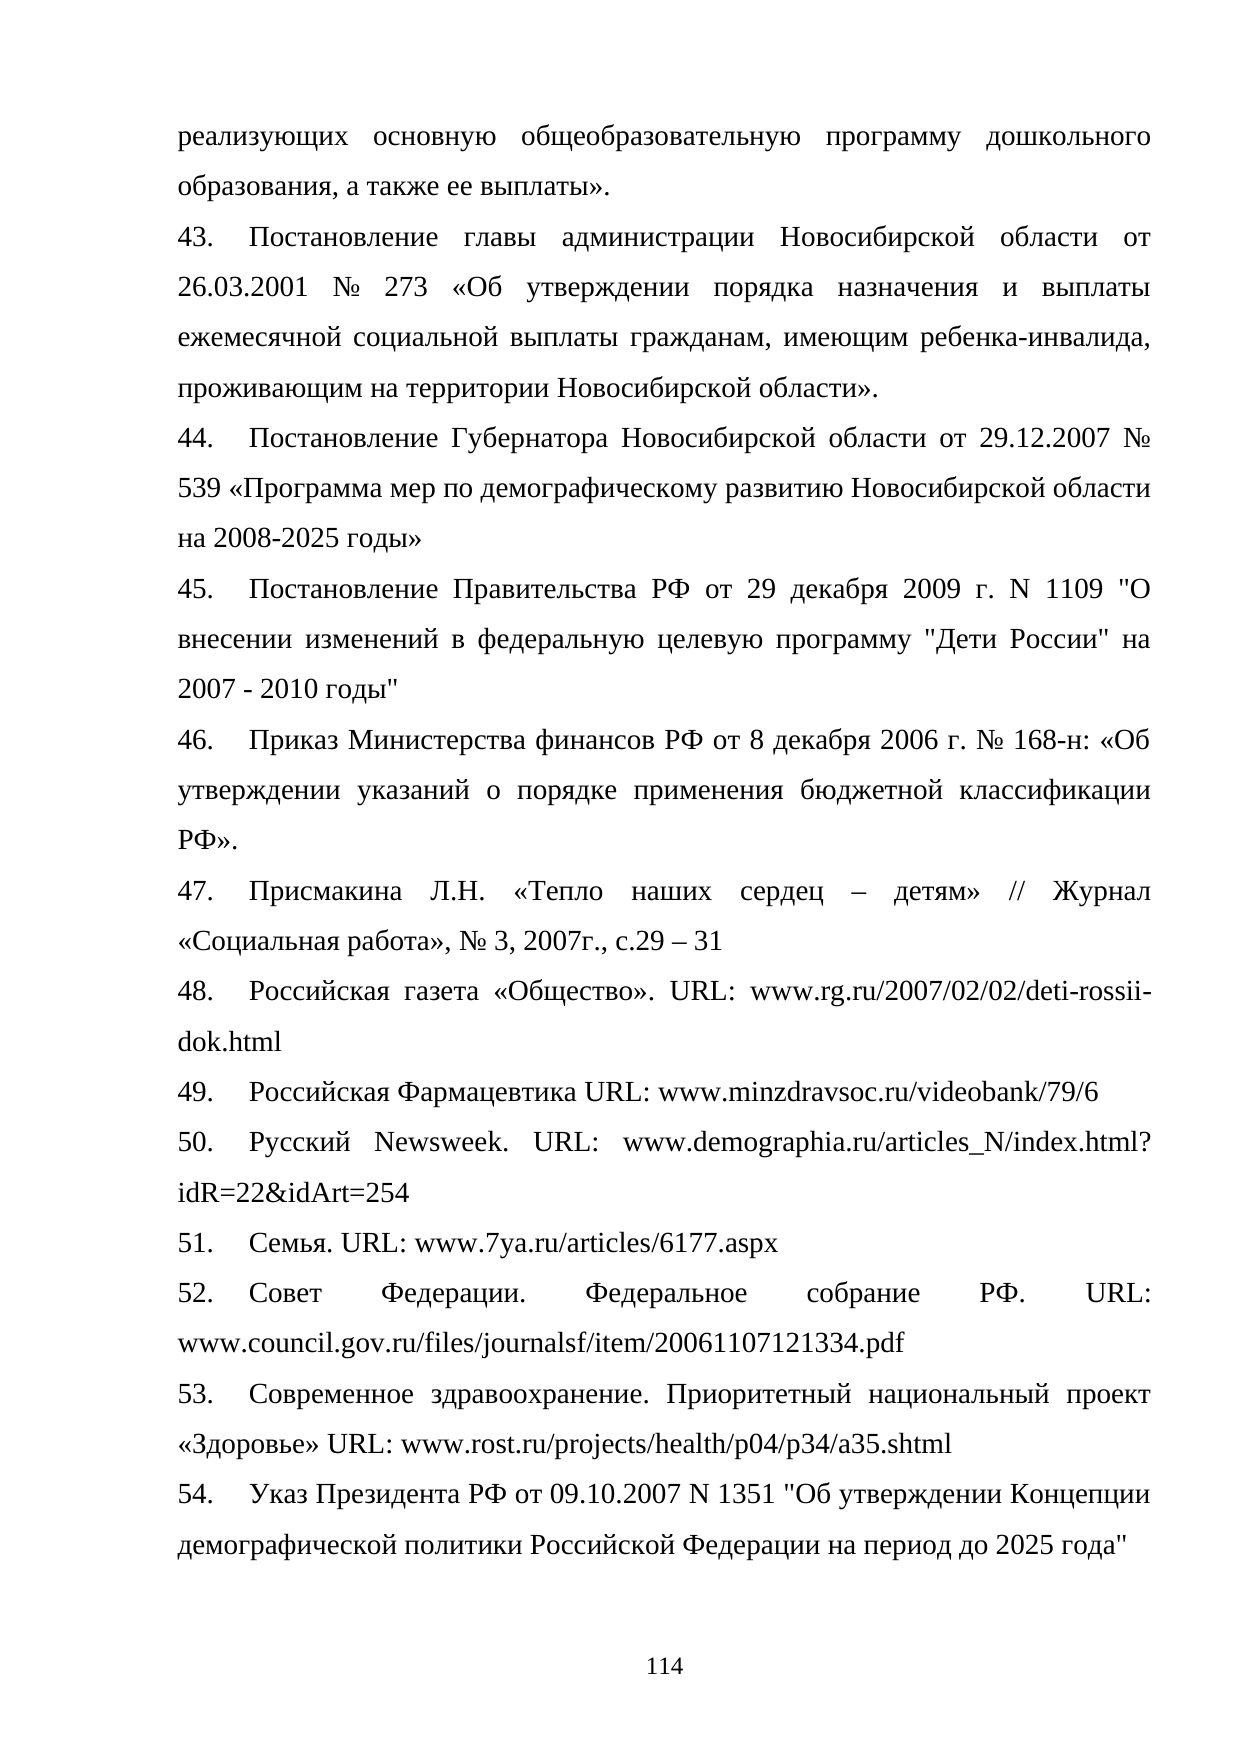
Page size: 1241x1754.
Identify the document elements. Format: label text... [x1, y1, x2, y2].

list Российская Фармацевтика URL: www.minzdravsoc.ru/videobank/79/6 [177, 1074, 1152, 1108]
list Постановление главы администрации Новосибирской области от 26.03.2001 № 273 «Об утверждении порядка назначения и выплаты ежемесячной социальной выплаты гражданам, имеющим ребенка-инвалида, проживающим на территории Новосибирской области». [177, 219, 1152, 403]
list Совет Федерации. Федеральное собрание РФ. URL: www.council.gov.ru/files/journalsf/item/20061107121334.pdf [177, 1275, 1152, 1359]
list Современное здравоохранение. Приоритетный национальный проект «Здоровье» URL: www.rost.ru/projects/health/p04/p34/a35.shtml [177, 1376, 1152, 1460]
list Постановление Губернатора Новосибирской области от 29.12.2007 № 539 «Программа мер по демографическому развитию Новосибирской области на 2008-2025 годы» [177, 420, 1152, 554]
list Присмакина Л.Н. «Тепло наших сердец – детям» // Журнал «Социальная работа», № 3, 2007г., с.29 – 31 [177, 873, 1152, 957]
list Русский Newsweek. URL: www.demographia.ru/articles_N/index.html?idR=22&idArt=254 [177, 1124, 1152, 1208]
list Постановление Правительства РФ от 29 декабря 2009 г. N 1109 "О внесении изменений в федеральную целевую программу "Дети России" на 2007 - 2010 годы" [177, 571, 1152, 705]
list Российская газета «Общество». URL: www.rg.ru/2007/02/02/deti-rossii-dok.html [177, 973, 1152, 1057]
list Семья. URL: www.7ya.ru/articles/6177.aspx [177, 1225, 1152, 1258]
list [177, 118, 1152, 202]
list Приказ Министерства финансов РФ от 8 декабря . № 168-н: «Об утверждении указаний о порядке применения бюджетной классификации РФ». [177, 722, 1152, 856]
list Указ Президента РФ от 09.10.2007 N 1351 "Об утверждении Концепции демографической политики Российской Федерации на период до 2025 года" [177, 1477, 1152, 1560]
